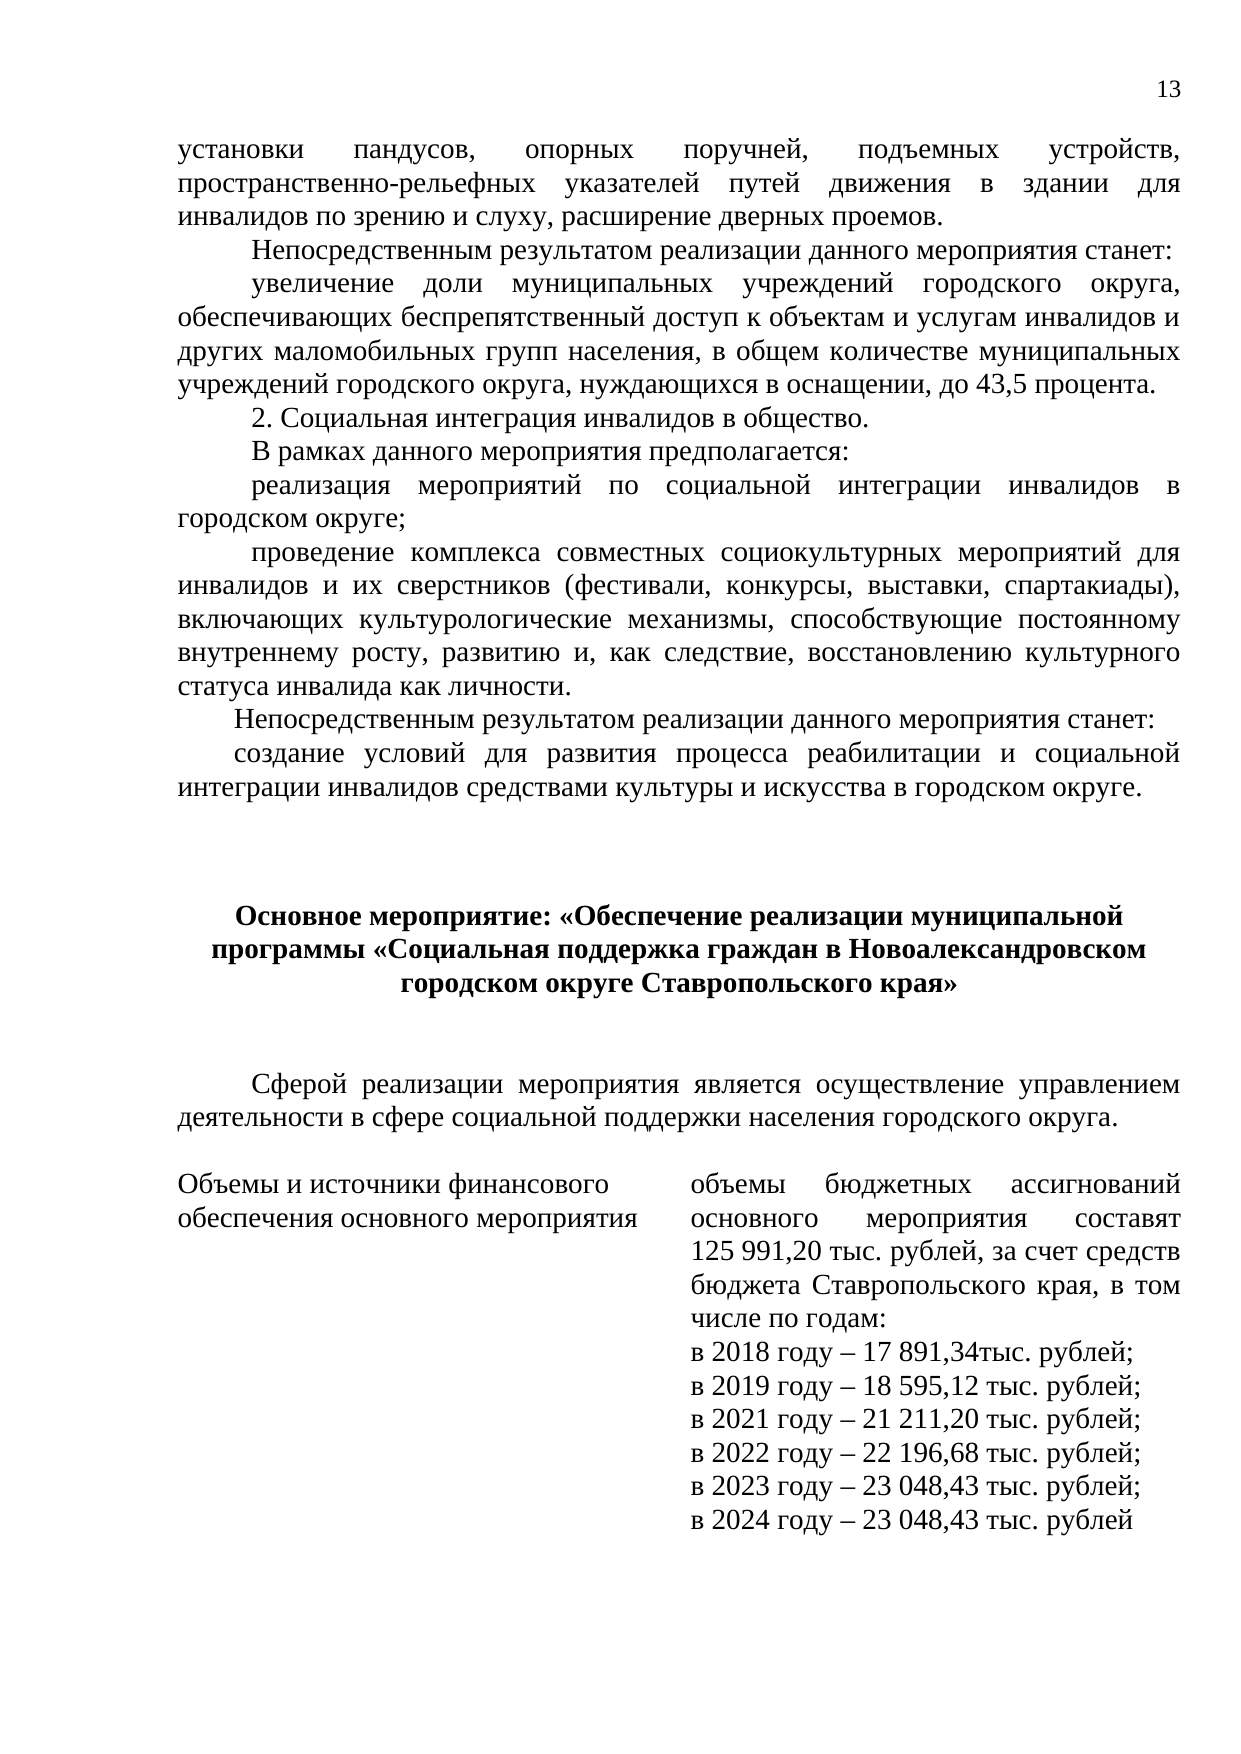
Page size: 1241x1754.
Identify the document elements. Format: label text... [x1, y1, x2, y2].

text проведение комплекса совместных социокультурных мероприятий для инвалидов и их сверстников (фестивали, конкурсы, выставки, спартакиады), включающих культурологические механизмы, способствующие постоянному внутреннему росту, развитию и, как следствие, восстановлению культурного статуса инвалида как личности. [177, 534, 1181, 702]
text Непосредственным результатом реализации данного мероприятия станет: [177, 702, 1181, 735]
table_header объемы бюджетных ассигнований основного мероприятия составят 125 991,20 тыс. рублей, за счет средств бюджета Ставропольского края, в том числе по годам: в 2018 году – 17 891,34тыс. рублей; в 2019 году – 18 595,12 тыс. рублей; в 2021 году – 21 211,20 тыс. рублей; в 2022 году – 22 196,68 тыс. рублей; в 2023 году – 23 048,43 тыс. рублей; в 2024 году – 23 048,43 тыс. рублей [679, 1133, 1192, 1535]
text увеличение доли муниципальных учреждений городского округа, обеспечивающих беспрепятственный доступ к объектам и услугам инвалидов и других маломобильных групп населения, в общем количестве муниципальных учреждений городского округа, нуждающихся в оснащении, до 43,5 процента. [177, 266, 1181, 400]
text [177, 131, 1181, 232]
text создание условий для развития процесса реабилитации и социальной интеграции инвалидов средствами культуры и искусства в городском округе. [177, 735, 1181, 802]
text Непосредственным результатом реализации данного мероприятия станет: [177, 232, 1181, 266]
text Сферой реализации мероприятия является осуществление управлением деятельности в сфере социальной поддержки населения городского округа. [177, 1066, 1181, 1133]
text реализация мероприятий по социальной интеграции инвалидов в городском округе; [177, 467, 1181, 534]
text 2. Социальная интеграция инвалидов в общество. [177, 400, 1181, 433]
text Основное мероприятие: «Обеспечение реализации муниципальной программы «Социальная поддержка граждан в Новоалександровском городском округе Ставропольского края» [177, 898, 1181, 999]
text В рамках данного мероприятия предполагается: [177, 433, 1181, 467]
table_header Объемы и источники финансового обеспечения основного мероприятия [166, 1133, 679, 1535]
